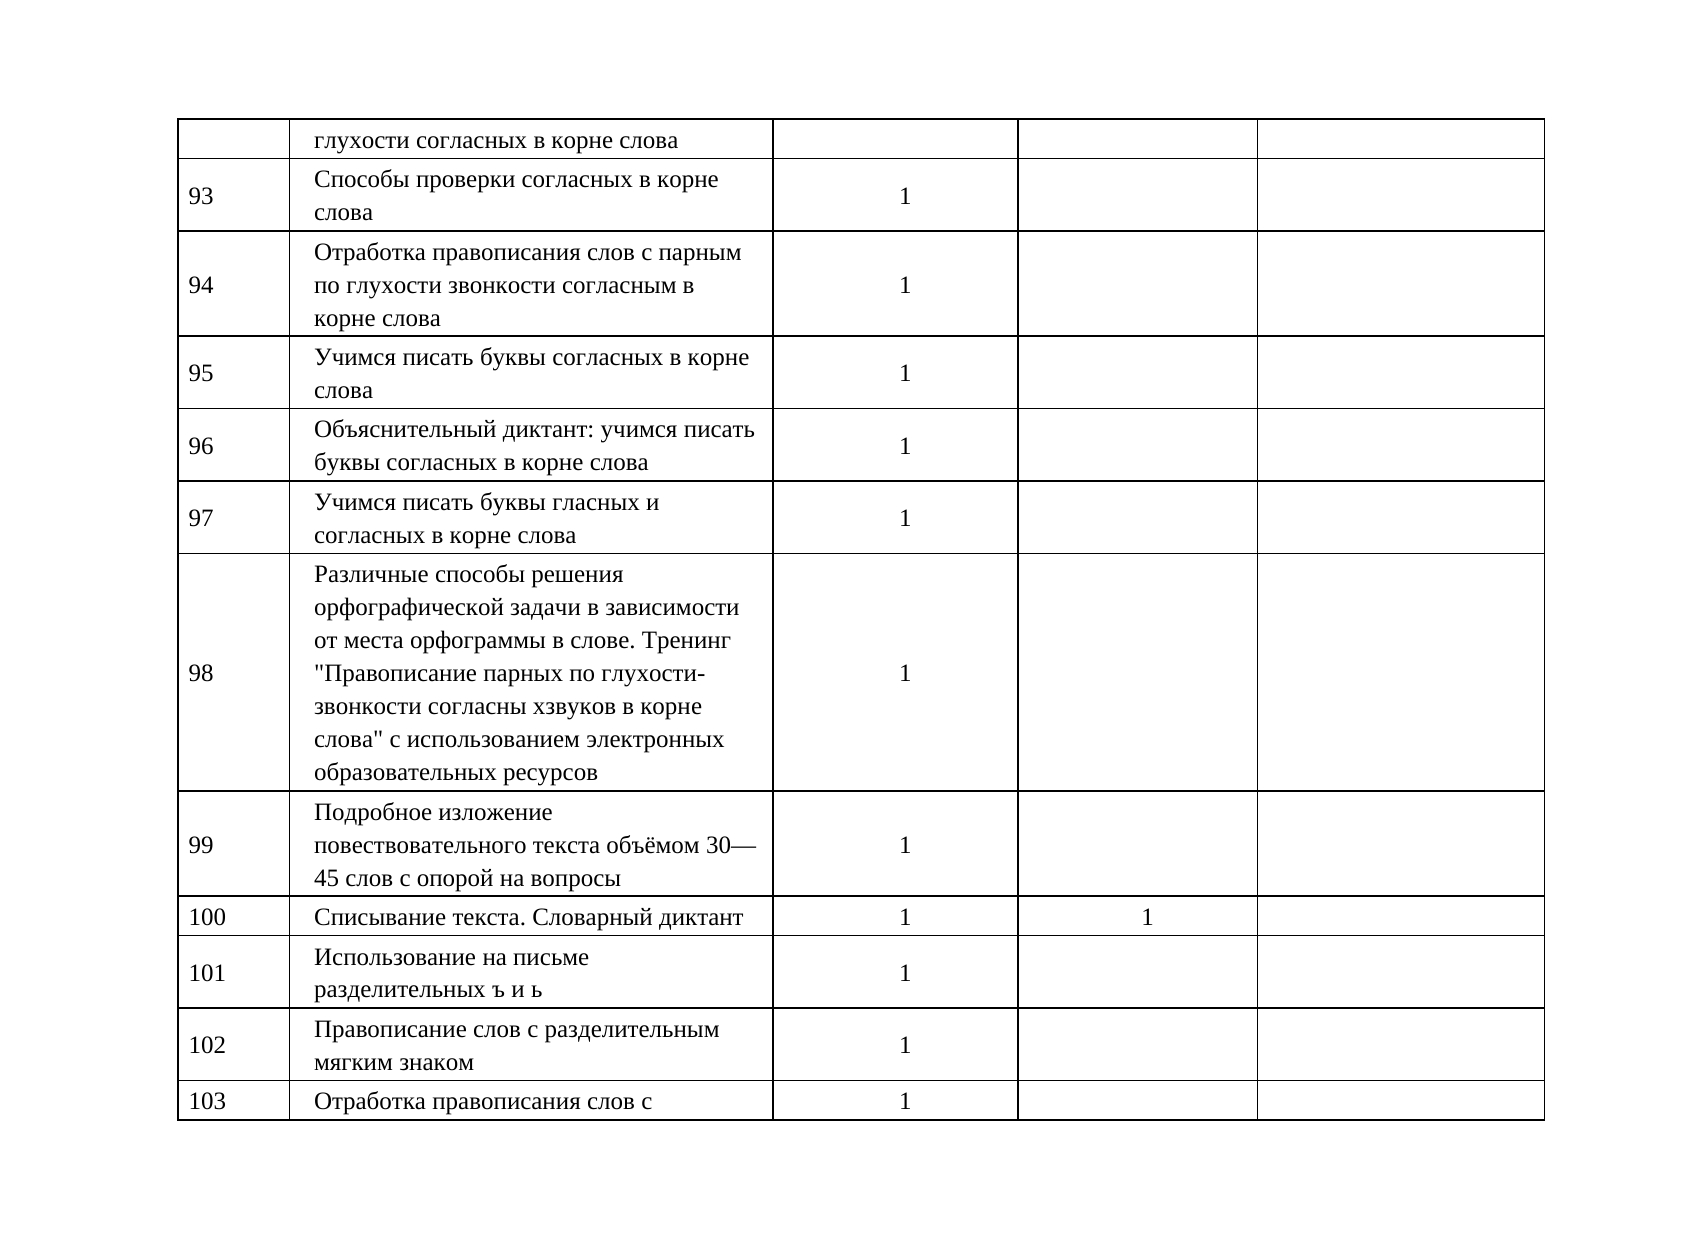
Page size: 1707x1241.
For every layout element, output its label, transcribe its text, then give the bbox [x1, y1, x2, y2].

table_cell [1258, 897, 1544, 935]
table_cell [1019, 232, 1257, 335]
table_cell [1019, 936, 1257, 1007]
table_cell Списывание текста. Словарный диктант [290, 897, 772, 935]
table_cell Подробное изложение повествовательного текста объёмом 30—45 слов с опорой на вопросы [290, 792, 772, 895]
table_cell 1 [774, 792, 1017, 895]
table_cell 1 [774, 1081, 1017, 1119]
table_cell 93 [179, 159, 289, 230]
table_cell 92 [179, 120, 289, 157]
table_cell Учимся писать буквы согласных в корне слова [290, 337, 772, 408]
table_cell [1019, 1081, 1257, 1119]
table_cell 1 [774, 897, 1017, 935]
table_cell Способы проверки согласных в корне слова [290, 159, 772, 230]
table_cell [1258, 936, 1544, 1007]
table_cell [1258, 1081, 1544, 1119]
table_cell [1019, 482, 1257, 552]
table_cell 1 [774, 120, 1017, 157]
table_cell [1258, 337, 1544, 408]
table_cell 103 [179, 1081, 289, 1119]
table_cell [1019, 120, 1257, 157]
table_cell [1258, 1009, 1544, 1079]
table_cell Учимся писать буквы гласных и согласных в корне слова [290, 482, 772, 552]
table_cell [1019, 554, 1257, 790]
table_cell 94 [179, 232, 289, 335]
table_cell [1258, 792, 1544, 895]
table_cell Использование на письме разделительных ъ и ь [290, 936, 772, 1007]
table_cell Различные способы решения орфографической задачи в зависимости от места орфограммы в слове. Тренинг "Правописание парных по глухости-звонкости согласны хзвуков в корне слова" с использованием электронных образовательных ресурсов [290, 554, 772, 790]
table_cell [1019, 159, 1257, 230]
table_cell 1 [774, 159, 1017, 230]
table_cell 99 [179, 792, 289, 895]
table_cell 1 [1019, 897, 1257, 935]
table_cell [290, 1081, 772, 1119]
table_cell [1258, 120, 1544, 157]
table_cell Правописание слов с разделительным мягким знаком [290, 1009, 772, 1079]
table_cell [1258, 482, 1544, 552]
table_cell 1 [774, 554, 1017, 790]
table_cell [1258, 159, 1544, 230]
table_cell Объяснительный диктант: учимся писать буквы согласных в корне слова [290, 409, 772, 480]
table_cell [1258, 232, 1544, 335]
table_cell 1 [774, 337, 1017, 408]
table_cell [1258, 554, 1544, 790]
table_cell 102 [179, 1009, 289, 1079]
table_cell 100 [179, 897, 289, 935]
table_cell 1 [774, 482, 1017, 552]
table_cell Отработка правописания слов с парным по глухости звонкости согласным в корне слова [290, 232, 772, 335]
table_cell [1258, 409, 1544, 480]
table_cell 1 [774, 936, 1017, 1007]
table_cell 96 [179, 409, 289, 480]
table_cell 97 [179, 482, 289, 552]
table_cell 1 [774, 232, 1017, 335]
table_cell [1019, 409, 1257, 480]
table_cell 95 [179, 337, 289, 408]
table_cell 1 [774, 409, 1017, 480]
table_cell [1019, 337, 1257, 408]
table_cell 101 [179, 936, 289, 1007]
table_cell 1 [774, 1009, 1017, 1079]
table_cell [1019, 792, 1257, 895]
table_cell [1019, 1009, 1257, 1079]
table_cell 98 [179, 554, 289, 790]
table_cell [290, 120, 772, 157]
